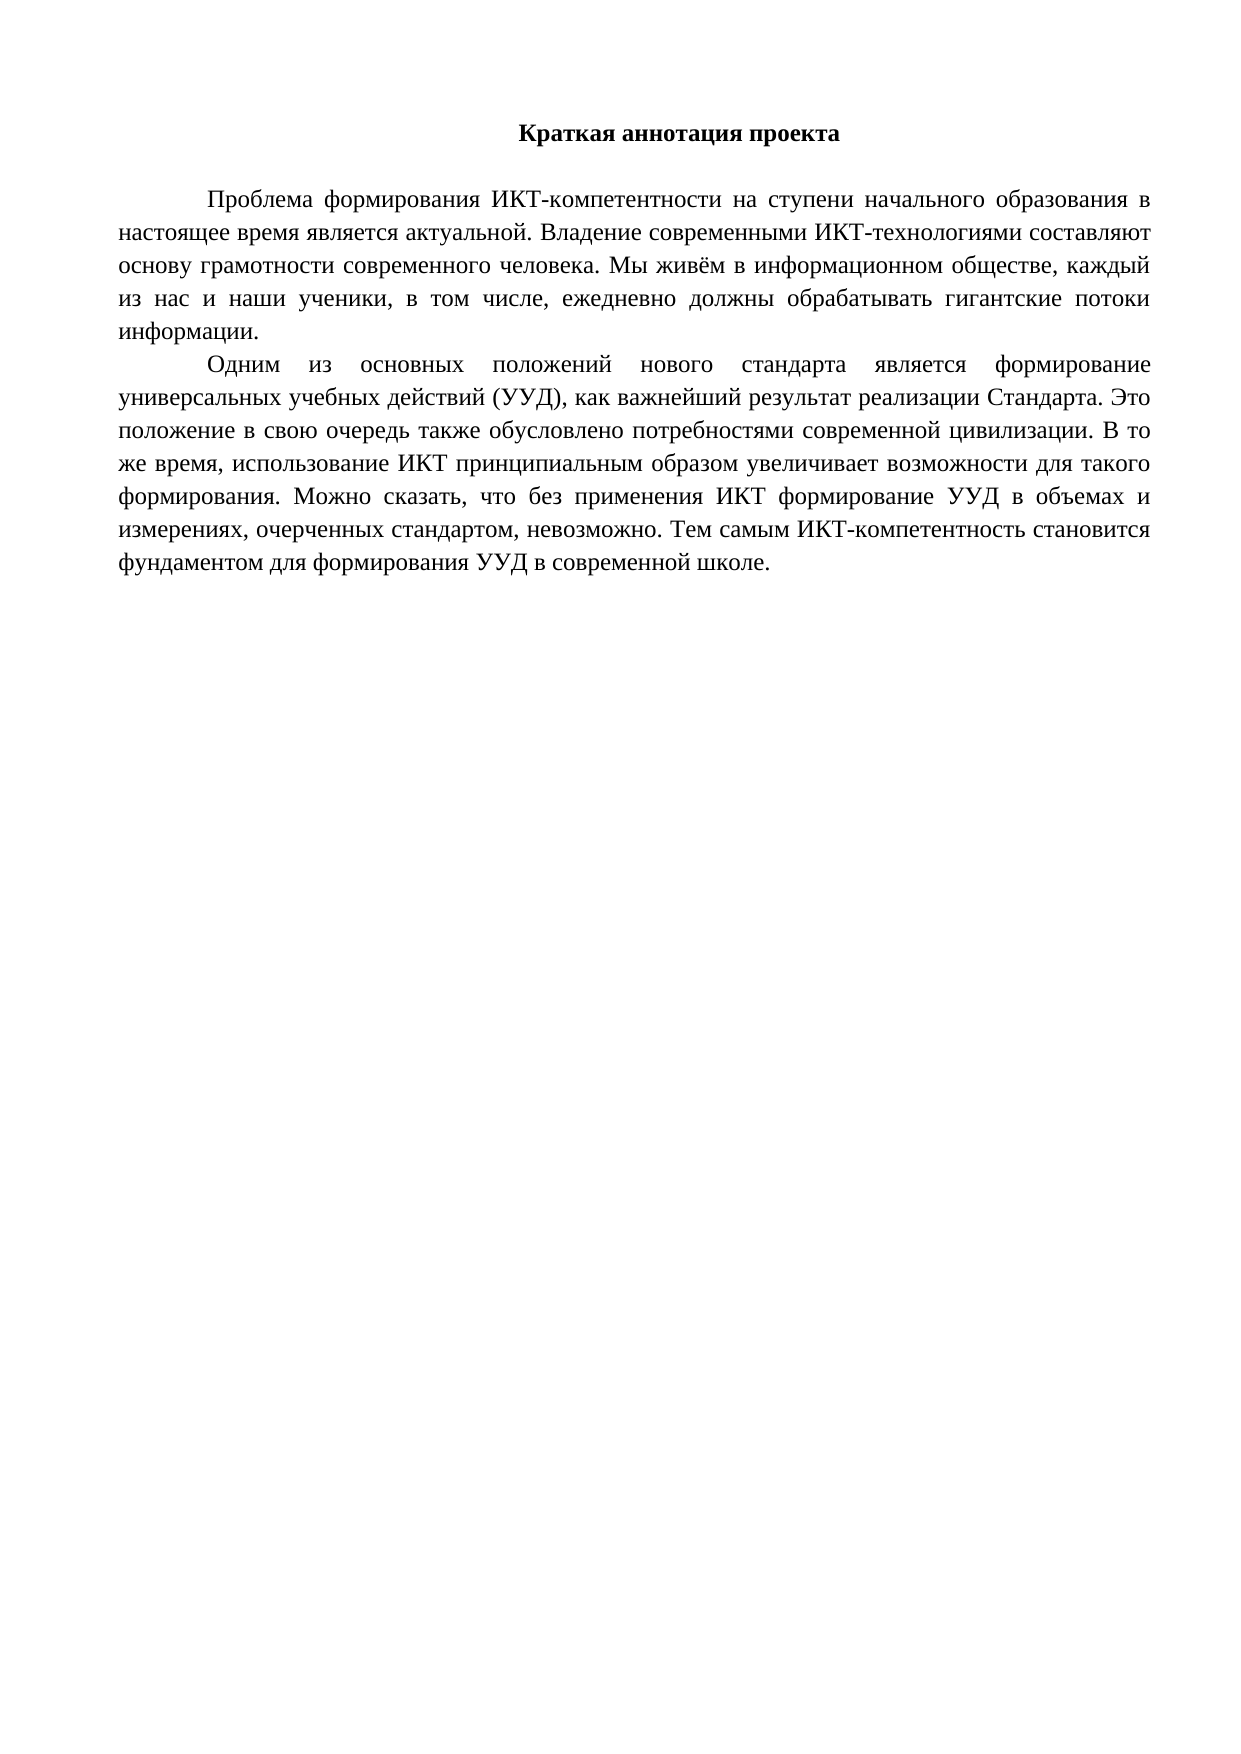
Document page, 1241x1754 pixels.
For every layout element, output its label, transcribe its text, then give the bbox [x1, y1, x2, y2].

text Одним из основных положений нового стандарта является формирование универсальных учебных действий (УУД), как важнейший результат реализации Стандарта. Это положение в свою очередь также обусловлено потребностями современной цивилизации. В то же время, использование ИКТ принципиальным образом увеличивает возможности для такого формирования. Можно сказать, что без применения ИКТ формирование УУД в объемах и измерениях, очерченных стандартом, невозможно. Тем самым ИКТ-компетентность становится фундаментом для формирования УУД в современной школе. [118, 349, 1152, 576]
text Краткая аннотация проекта [118, 118, 1152, 147]
text Проблема формирования ИКТ-компетентности на ступени начального образования в настоящее время является актуальной. Владение современными ИКТ-технологиями составляют основу грамотности современного человека. Мы живём в информационном обществе, каждый из нас и наши ученики, в том числе, ежедневно должны обрабатывать гигантские потоки информации. [118, 184, 1152, 345]
